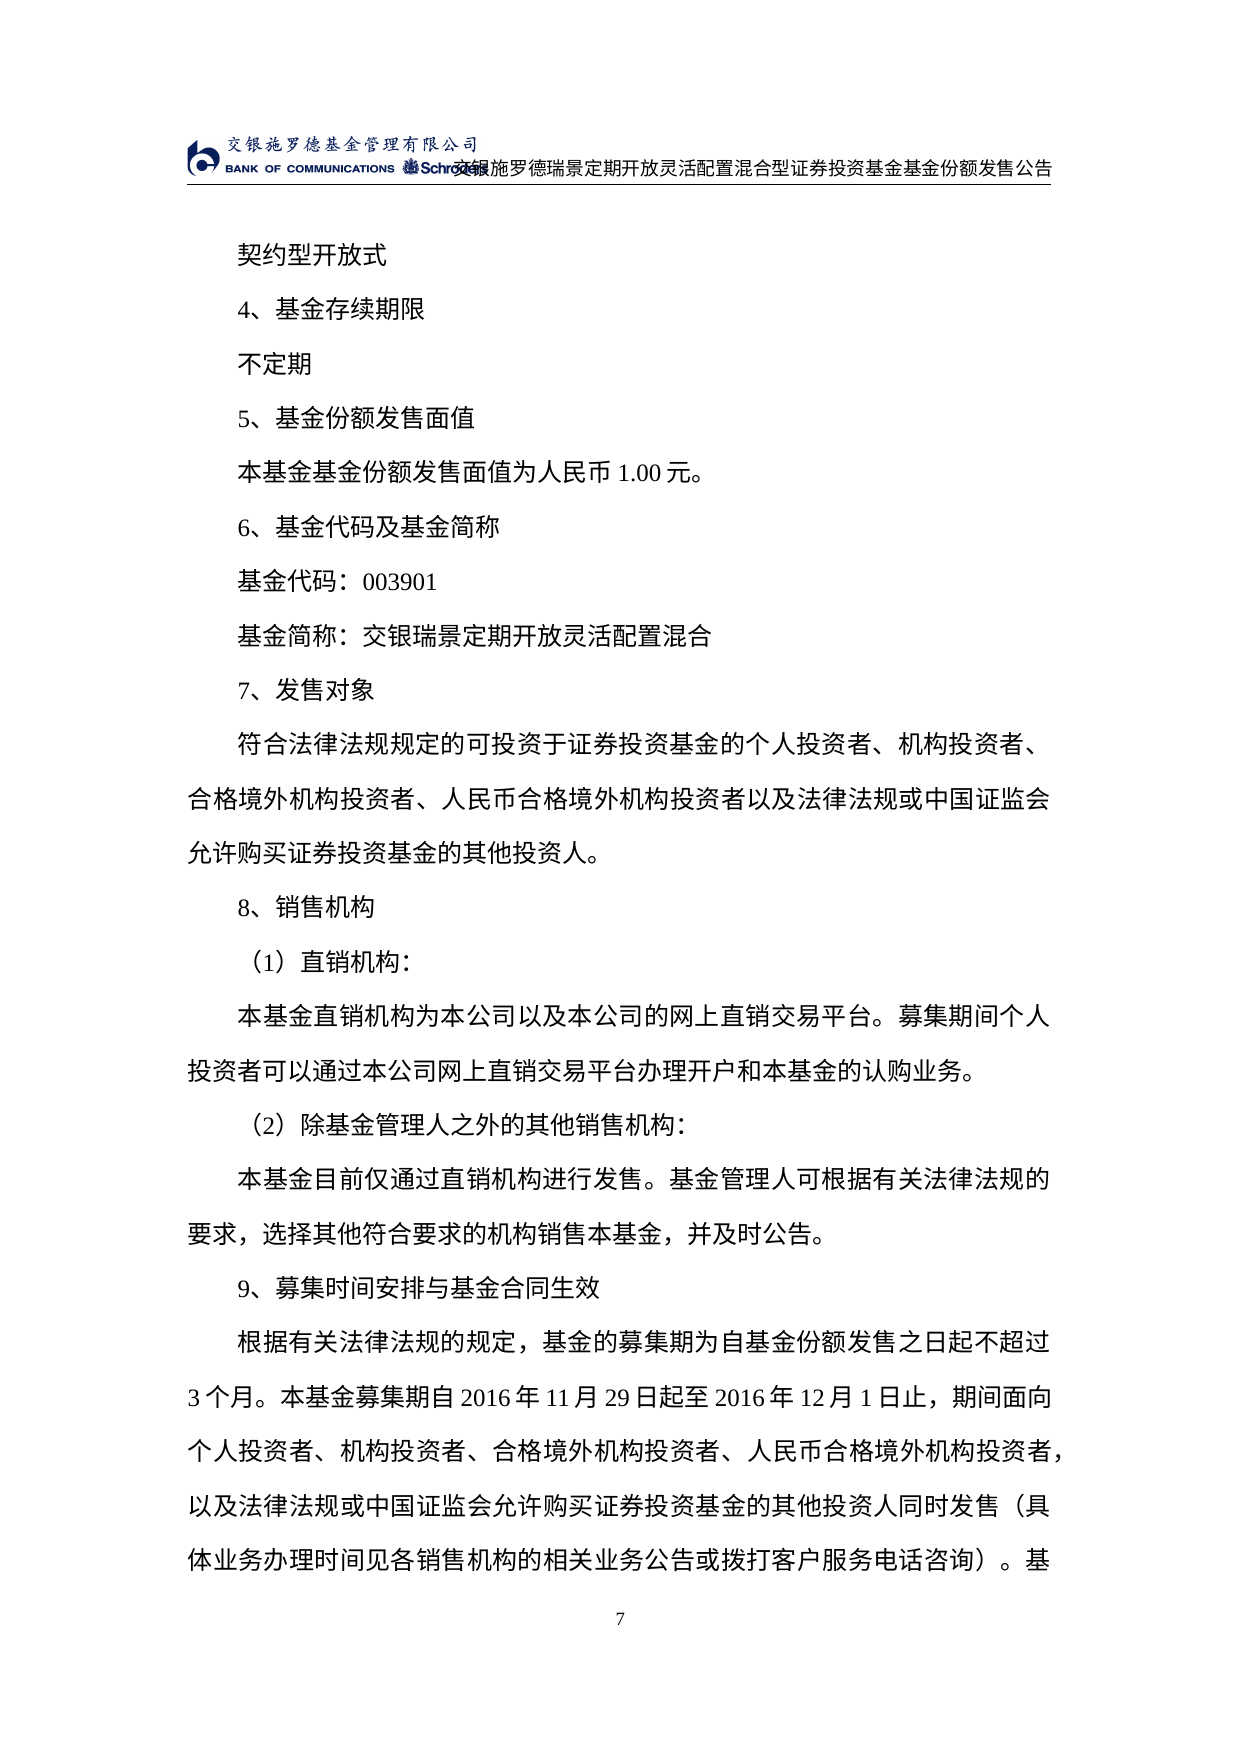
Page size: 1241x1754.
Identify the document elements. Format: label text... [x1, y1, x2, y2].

text 6、基金代码及基金简称 [187, 507, 1053, 543]
picture [187, 136, 488, 176]
text 8、销售机构 [187, 888, 1053, 924]
text 基金简称：交银瑞景定期开放灵活配置混合 [187, 616, 1053, 652]
text （1）直销机构： [187, 942, 1053, 978]
text 契约型开放式 [187, 235, 1053, 272]
text 5、基金份额发售面值 [187, 398, 1053, 435]
text （2）除基金管理人之外的其他销售机构： [187, 1105, 1053, 1142]
text 不定期 [187, 344, 1053, 380]
text 符合法律法规规定的可投资于证券投资基金的个人投资者、机构投资者、合格境外机构投资者、人民币合格境外机构投资者以及法律法规或中国证监会允许购买证券投资基金的其他投资人。 [187, 725, 1053, 870]
text 本基金目前仅通过直销机构进行发售。基金管理人可根据有关法律法规的要求，选择其他符合要求的机构销售本基金，并及时公告。 [187, 1160, 1053, 1250]
text 4、基金存续期限 [187, 290, 1053, 326]
text 7、发售对象 [187, 670, 1053, 707]
text 本基金直销机构为本公司以及本公司的网上直销交易平台。募集期间个人投资者可以通过本公司网上直销交易平台办理开户和本基金的认购业务。 [187, 997, 1053, 1087]
picture [481, 168, 487, 176]
text 基金代码：003901 [187, 562, 1053, 598]
text 9、募集时间安排与基金合同生效 [187, 1268, 1053, 1305]
text 本基金基金份额发售面值为人民币1.00元。 [187, 453, 1053, 489]
